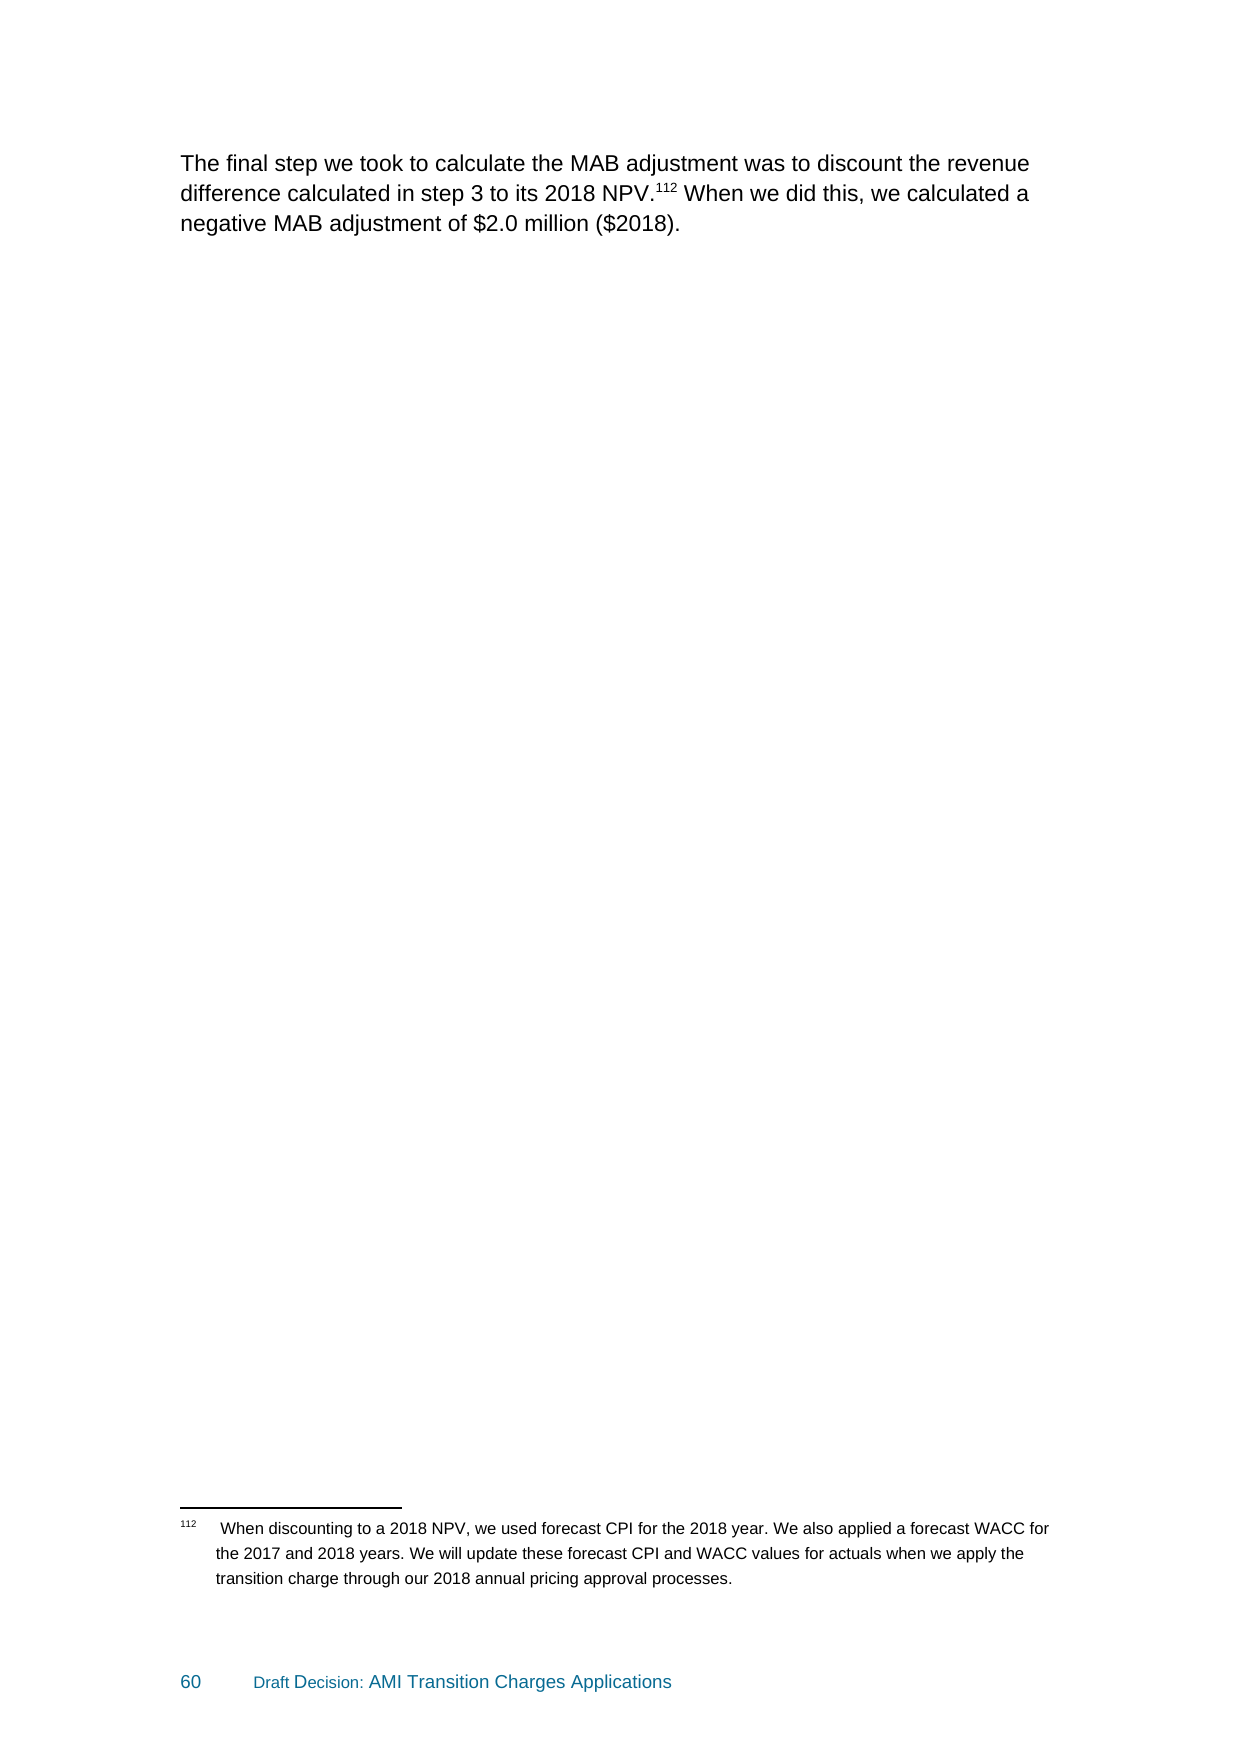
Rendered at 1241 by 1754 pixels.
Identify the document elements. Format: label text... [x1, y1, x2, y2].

picture [317, 1679, 324, 1688]
text The final step we took to calculate the MAB adjustment was to discount the revenue difference calculated in step 3 to its 2018 NPV. When we did this, we calculated a negative MAB adjustment of $2.0 million ($2018). [180, 150, 1063, 237]
picture [308, 1679, 316, 1688]
